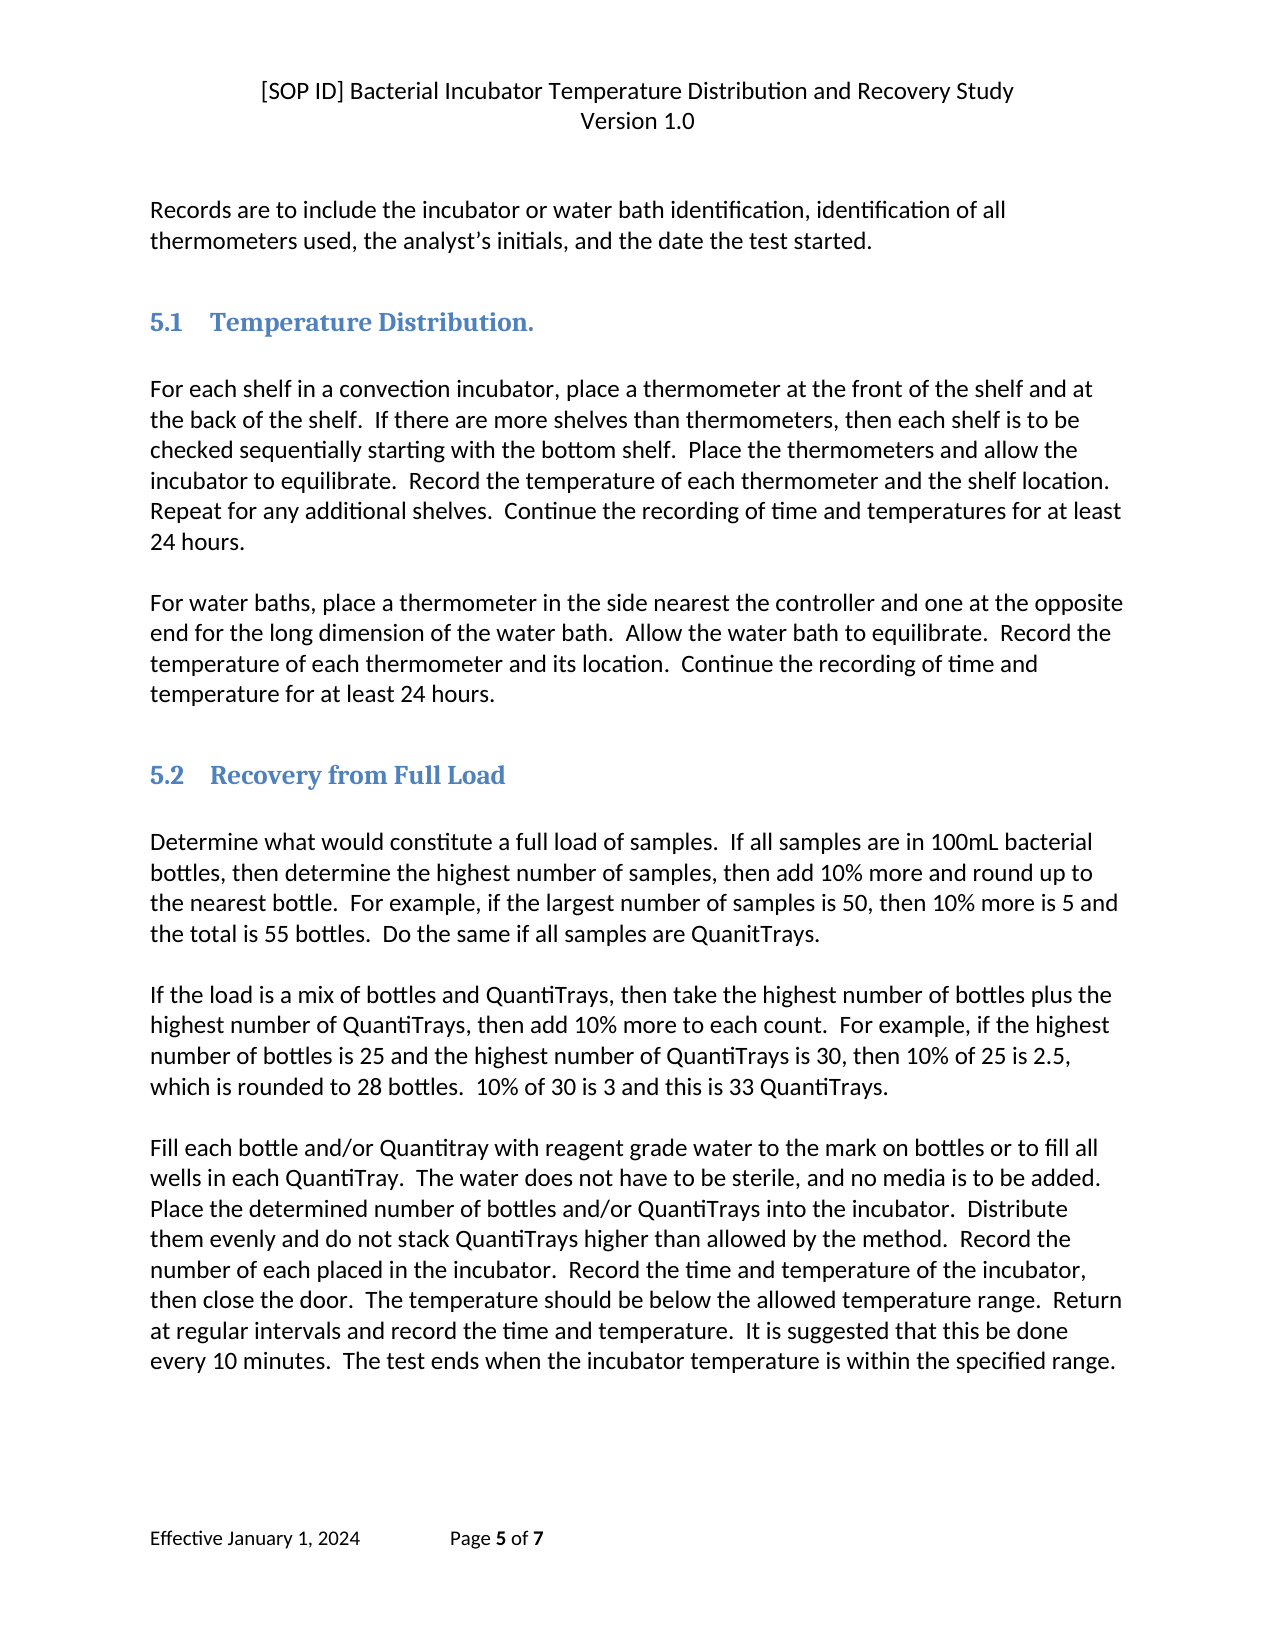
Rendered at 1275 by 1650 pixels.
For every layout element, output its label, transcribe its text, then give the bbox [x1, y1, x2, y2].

subtitle Temperature Distribution. [150, 307, 1125, 338]
text For water baths, place a thermometer in the side nearest the controller and one at the opposite end for the long dimension of the water bath. Allow the water bath to equilibrate. Record the temperature of each thermometer and its location. Continue the recording of time and temperature for at least 24 hours. [150, 587, 1125, 709]
text Records are to include the incubator or water bath identification, identification of all thermometers used, the analyst’s initials, and the date the test started. [150, 194, 1125, 256]
text For each shelf in a convection incubator, place a thermometer at the front of the shelf and at the back of the shelf. If there are more shelves than thermometers, then each shelf is to be checked sequentially starting with the bottom shelf. Place the thermometers and allow the incubator to equilibrate. Record the temperature of each thermometer and the shelf location. Repeat for any additional shelves. Continue the recording of time and temperatures for at least 24 hours. [150, 373, 1125, 556]
text Fill each bottle and/or Quantitray with reagent grade water to the mark on bottles or to fill all wells in each QuantiTray. The water does not have to be sterile, and no media is to be added. Place the determined number of bottles and/or QuantiTrays into the incubator. Distribute them evenly and do not stack QuantiTrays higher than allowed by the method. Record the number of each placed in the incubator. Record the time and temperature of the incubator, then close the door. The temperature should be below the allowed temperature range. Return at regular intervals and record the time and temperature. It is suggested that this be done every 10 minutes. The test ends when the incubator temperature is within the specified range. [150, 1132, 1125, 1376]
text If the load is a mix of bottles and QuantiTrays, then take the highest number of bottles plus the highest number of QuantiTrays, then add 10% more to each count. For example, if the highest number of bottles is 25 and the highest number of QuantiTrays is 30, then 10% of 25 is 2.5, which is rounded to 28 bottles. 10% of 30 is 3 and this is 33 QuantiTrays. [150, 979, 1125, 1101]
text Determine what would constitute a full load of samples. If all samples are in 100mL bacterial bottles, then determine the highest number of samples, then add 10% more and round up to the nearest bottle. For example, if the largest number of samples is 50, then 10% more is 5 and the total is 55 bottles. Do the same if all samples are QuanitTrays. [150, 827, 1125, 949]
subtitle Recovery from Full Load [150, 760, 1125, 791]
